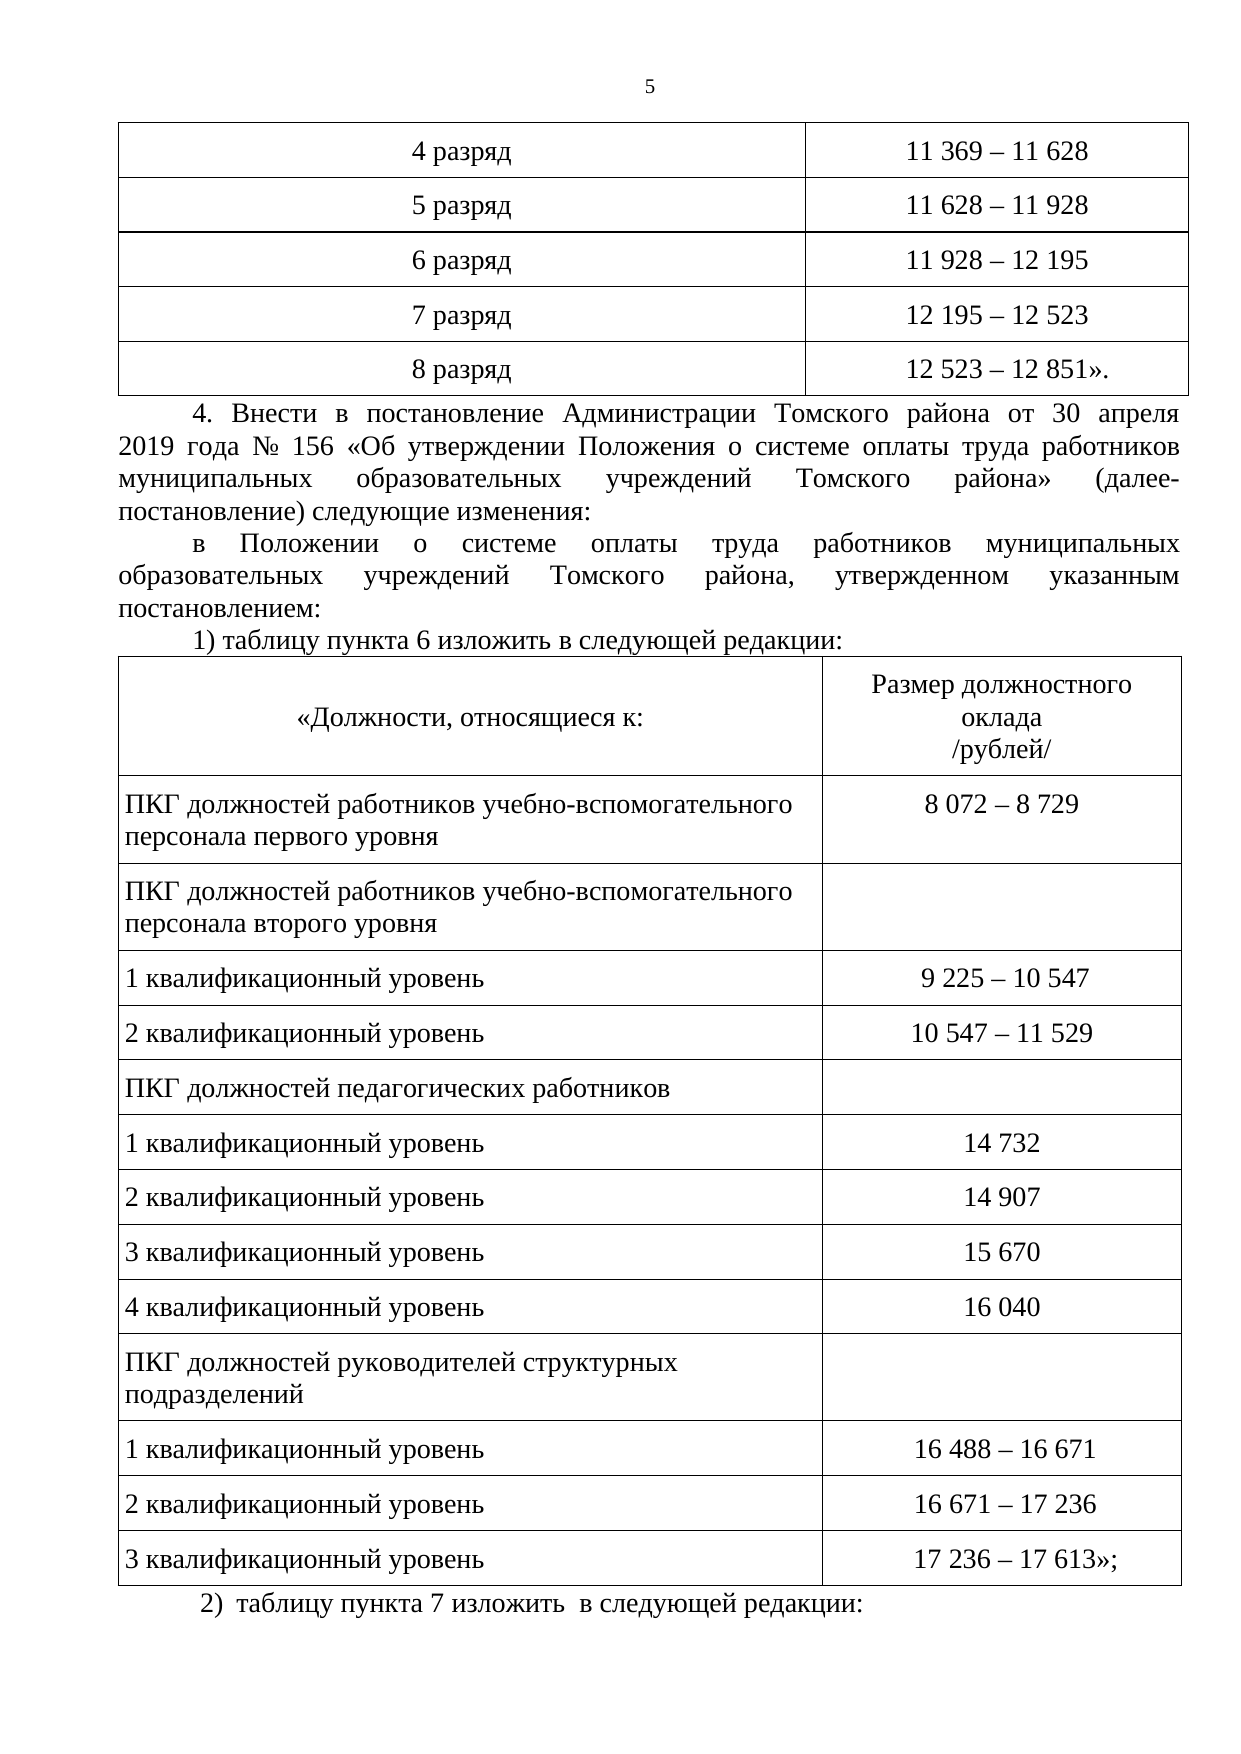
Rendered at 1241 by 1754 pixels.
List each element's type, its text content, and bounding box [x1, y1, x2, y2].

table_cell 12 523 – 12 851». [806, 342, 1188, 395]
table_cell 4 квалификационный уровень [119, 1280, 822, 1333]
table_cell 16 671 – 17 236 [823, 1476, 1181, 1530]
list таблицу пункта 7 изложить в следующей редакции: [193, 1586, 1181, 1618]
table_cell 5 разряд [119, 178, 805, 231]
table_cell [823, 1060, 1181, 1114]
table_cell [823, 864, 1181, 950]
table_cell 16 488 – 16 671 [823, 1421, 1181, 1475]
table_cell 1 квалификационный уровень [119, 1421, 822, 1475]
table_cell 16 040 [823, 1280, 1181, 1333]
text 1) таблицу пункта 6 изложить в следующей редакции: [118, 623, 1181, 656]
table_cell 8 072 – 8 729 [823, 776, 1181, 862]
table_cell 14 907 [823, 1170, 1181, 1224]
table_cell 11 628 – 11 928 [806, 178, 1188, 231]
text в Положении о системе оплаты труда работников муниципальных образовательных учреждений Томского района, утвержденном указанным постановлением: [118, 526, 1181, 623]
table_cell 8 разряд [119, 342, 805, 395]
table_cell 6 разряд [119, 233, 805, 286]
table_cell 11 369 – 11 628 [806, 123, 1188, 177]
table_cell ПКГ должностей руководителей структурных подразделений [119, 1334, 822, 1420]
table_cell 1 квалификационный уровень [119, 951, 822, 1004]
table_cell 3 квалификационный уровень [119, 1225, 822, 1278]
table_cell 17 236 – 17 613»; [823, 1531, 1181, 1585]
table_cell 11 928 – 12 195 [806, 233, 1188, 286]
table_cell 7 разряд [119, 287, 805, 341]
table_cell 3 квалификационный уровень [119, 1531, 822, 1585]
table_cell 9 225 – 10 547 [823, 951, 1181, 1004]
table_cell 14 732 [823, 1115, 1181, 1169]
table_cell 2 квалификационный уровень [119, 1476, 822, 1530]
table_cell 1 квалификационный уровень [119, 1115, 822, 1169]
table_cell ПКГ должностей педагогических работников [119, 1060, 822, 1114]
table_cell 2 квалификационный уровень [119, 1006, 822, 1059]
table_header «Должности, относящиеся к: [119, 657, 822, 775]
table_cell 15 670 [823, 1225, 1181, 1278]
table_cell 2 квалификационный уровень [119, 1170, 822, 1224]
table_cell [823, 1334, 1181, 1420]
table_cell ПКГ должностей работников учебно-вспомогательного персонала второго уровня [119, 864, 822, 950]
table_cell 10 547 – 11 529 [823, 1006, 1181, 1059]
table_header Размер должностного оклада /рублей/ [823, 657, 1181, 775]
text 4. Внести в постановление Администрации Томского района от 30 апреля 2019 года № 156 «Об утверждении Положения о системе оплаты труда работников муниципальных образовательных учреждений Томского района» (далее- постановление) следующие изменения: [118, 396, 1181, 526]
table_cell 12 195 – 12 523 [806, 287, 1188, 341]
table_cell 4 разряд [119, 123, 805, 177]
table_cell ПКГ должностей работников учебно-вспомогательного персонала первого уровня [119, 776, 822, 862]
